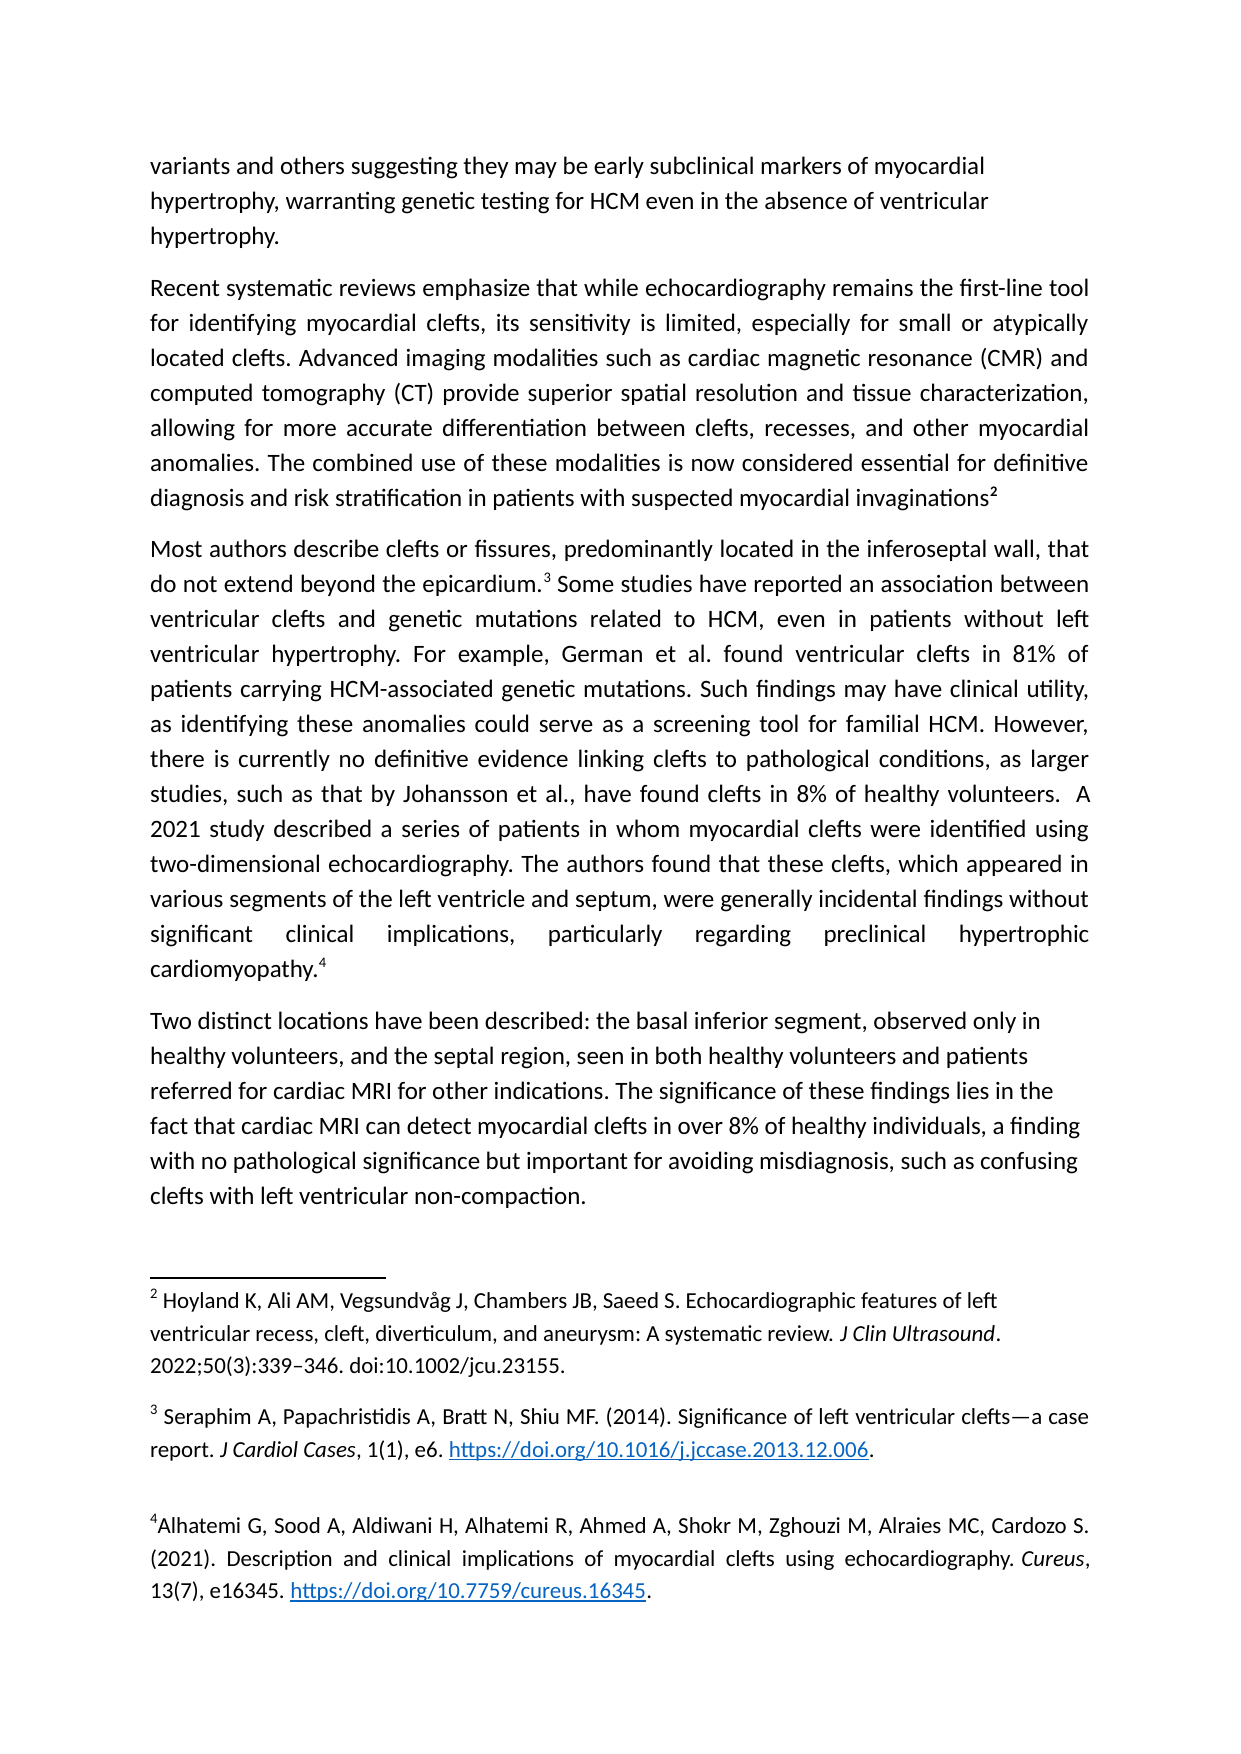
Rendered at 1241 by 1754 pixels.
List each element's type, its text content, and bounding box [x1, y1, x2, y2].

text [150, 150, 1090, 251]
text Two distinct locations have been described: the basal inferior segment, observed only in healthy volunteers, and the septal region, seen in both healthy volunteers and patients referred for cardiac MRI for other indications. The significance of these findings lies in the fact that cardiac MRI can detect myocardial clefts in over 8% of healthy individuals, a finding with no pathological significance but important for avoiding misdiagnosis, such as confusing clefts with left ventricular non-compaction. [150, 1005, 1090, 1211]
text Recent systematic reviews emphasize that while echocardiography remains the first-line tool for identifying myocardial clefts, its sensitivity is limited, especially for small or atypically located clefts. Advanced imaging modalities such as cardiac magnetic resonance (CMR) and computed tomography (CT) provide superior spatial resolution and tissue characterization, allowing for more accurate differentiation between clefts, recesses, and other myocardial anomalies. The combined use of these modalities is now considered essential for definitive diagnosis and risk stratification in patients with suspected myocardial invaginations [150, 272, 1090, 512]
text Most authors describe clefts or fissures, predominantly located in the inferoseptal wall, that do not extend beyond the epicardium. Some studies have reported an association between ventricular clefts and genetic mutations related to HCM, even in patients without left ventricular hypertrophy. For example, German et al. found ventricular clefts in 81% of patients carrying HCM-associated genetic mutations. Such findings may have clinical utility, as identifying these anomalies could serve as a screening tool for familial HCM. However, there is currently no definitive evidence linking clefts to pathological conditions, as larger studies, such as that by Johansson et al., have found clefts in 8% of healthy volunteers. A 2021 study described a series of patients in whom myocardial clefts were identified using two-dimensional echocardiography. The authors found that these clefts, which appeared in various segments of the left ventricle and septum, were generally incidental findings without significant clinical implications, particularly regarding preclinical hypertrophic cardiomyopathy. [150, 533, 1090, 984]
